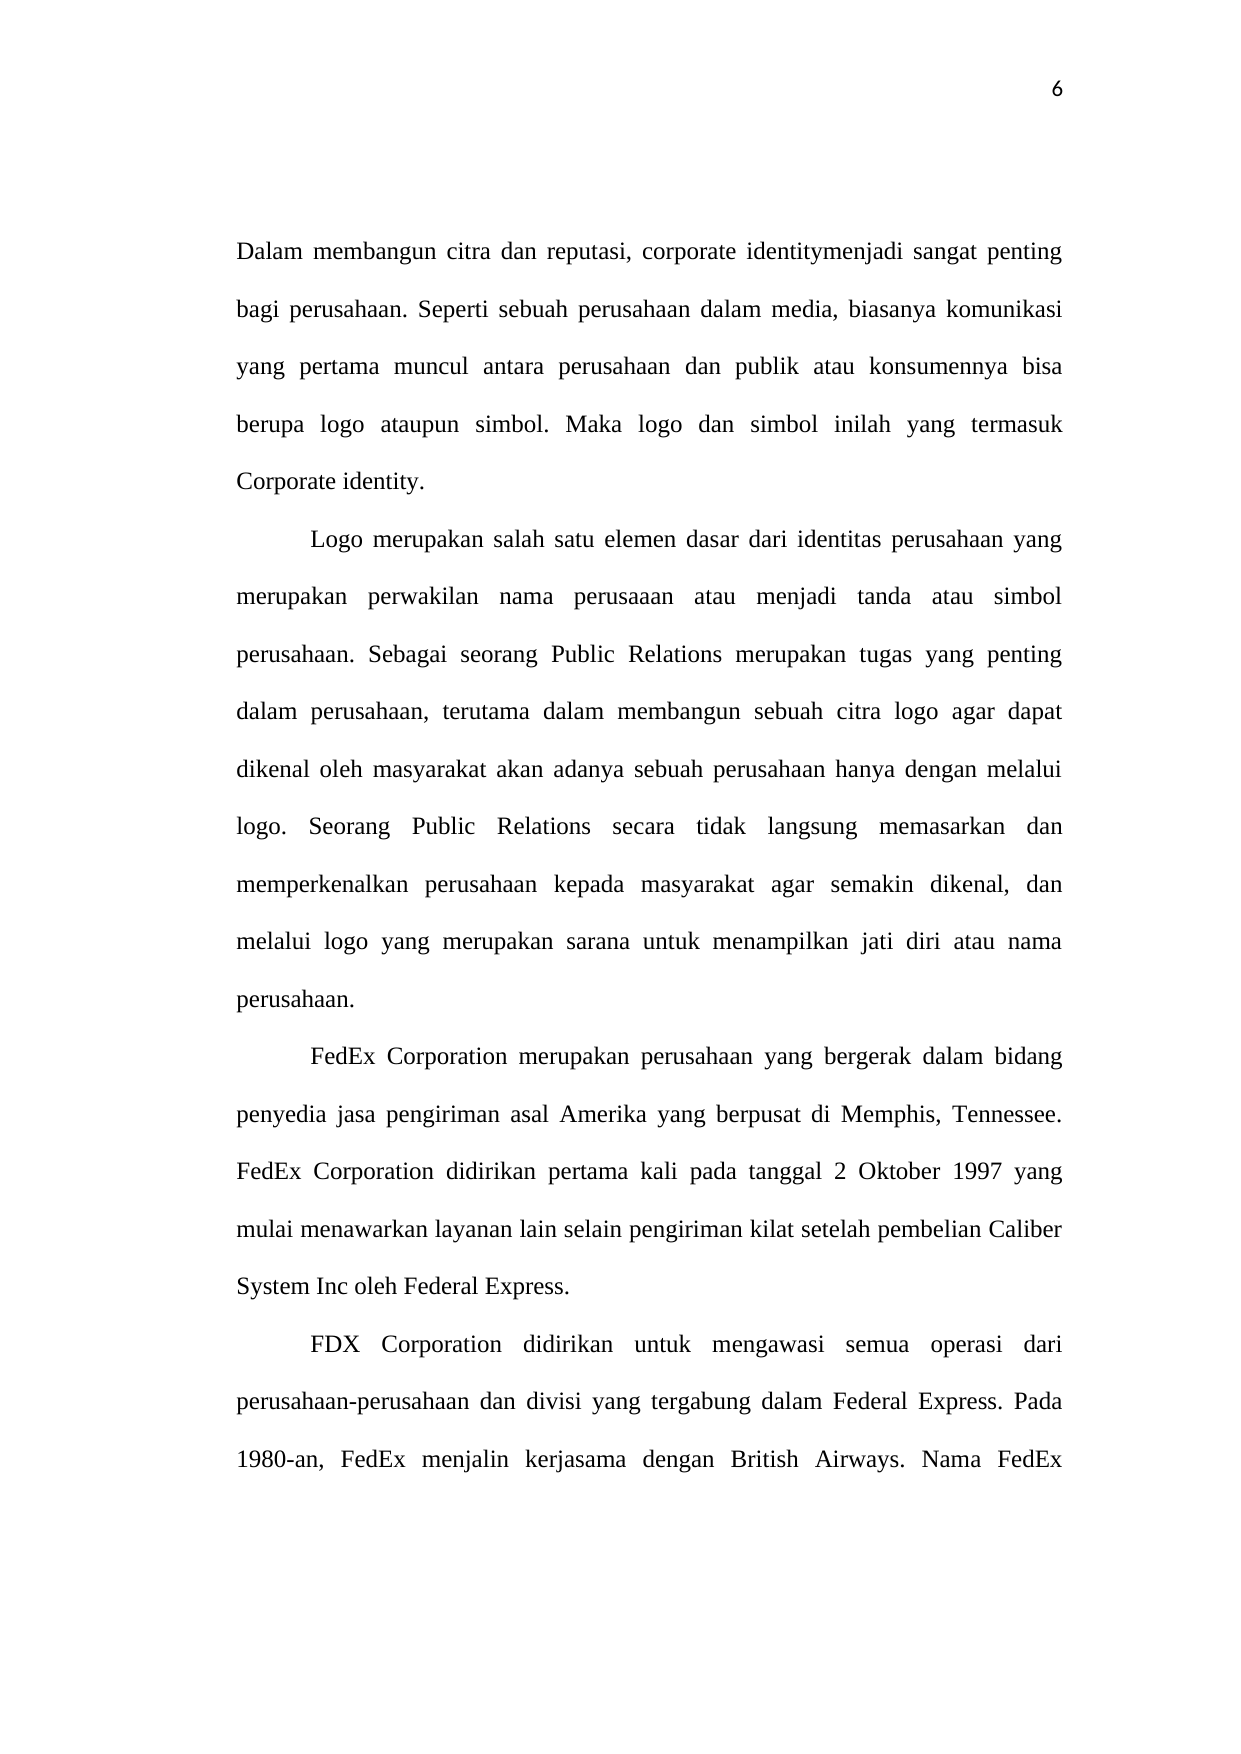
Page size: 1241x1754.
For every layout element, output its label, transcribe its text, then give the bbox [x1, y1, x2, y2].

text FedEx Corporation merupakan perusahaan yang bergerak dalam bidang penyedia jasa pengiriman asal Amerika yang berpusat di Memphis, Tennessee. FedEx Corporation didirikan pertama kali pada tanggal 2 Oktober 1997 yang mulai menawarkan layanan lain selain pengiriman kilat setelah pembelian Caliber System Inc oleh Federal Express. [236, 1041, 1063, 1300]
text Logo merupakan salah satu elemen dasar dari identitas perusahaan yang merupakan perwakilan nama perusaaan atau menjadi tanda atau simbol perusahaan. Sebagai seorang Public Relations merupakan tugas yang penting dalam perusahaan, terutama dalam membangun sebuah citra logo agar dapat dikenal oleh masyarakat akan adanya sebuah perusahaan hanya dengan melalui logo. Seorang Public Relations secara tidak langsung memasarkan dan memperkenalkan perusahaan kepada masyarakat agar semakin dikenal, dan melalui logo yang merupakan sarana untuk menampilkan jati diri atau nama perusahaan. [236, 524, 1063, 1012]
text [236, 236, 1063, 495]
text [236, 1329, 1063, 1472]
